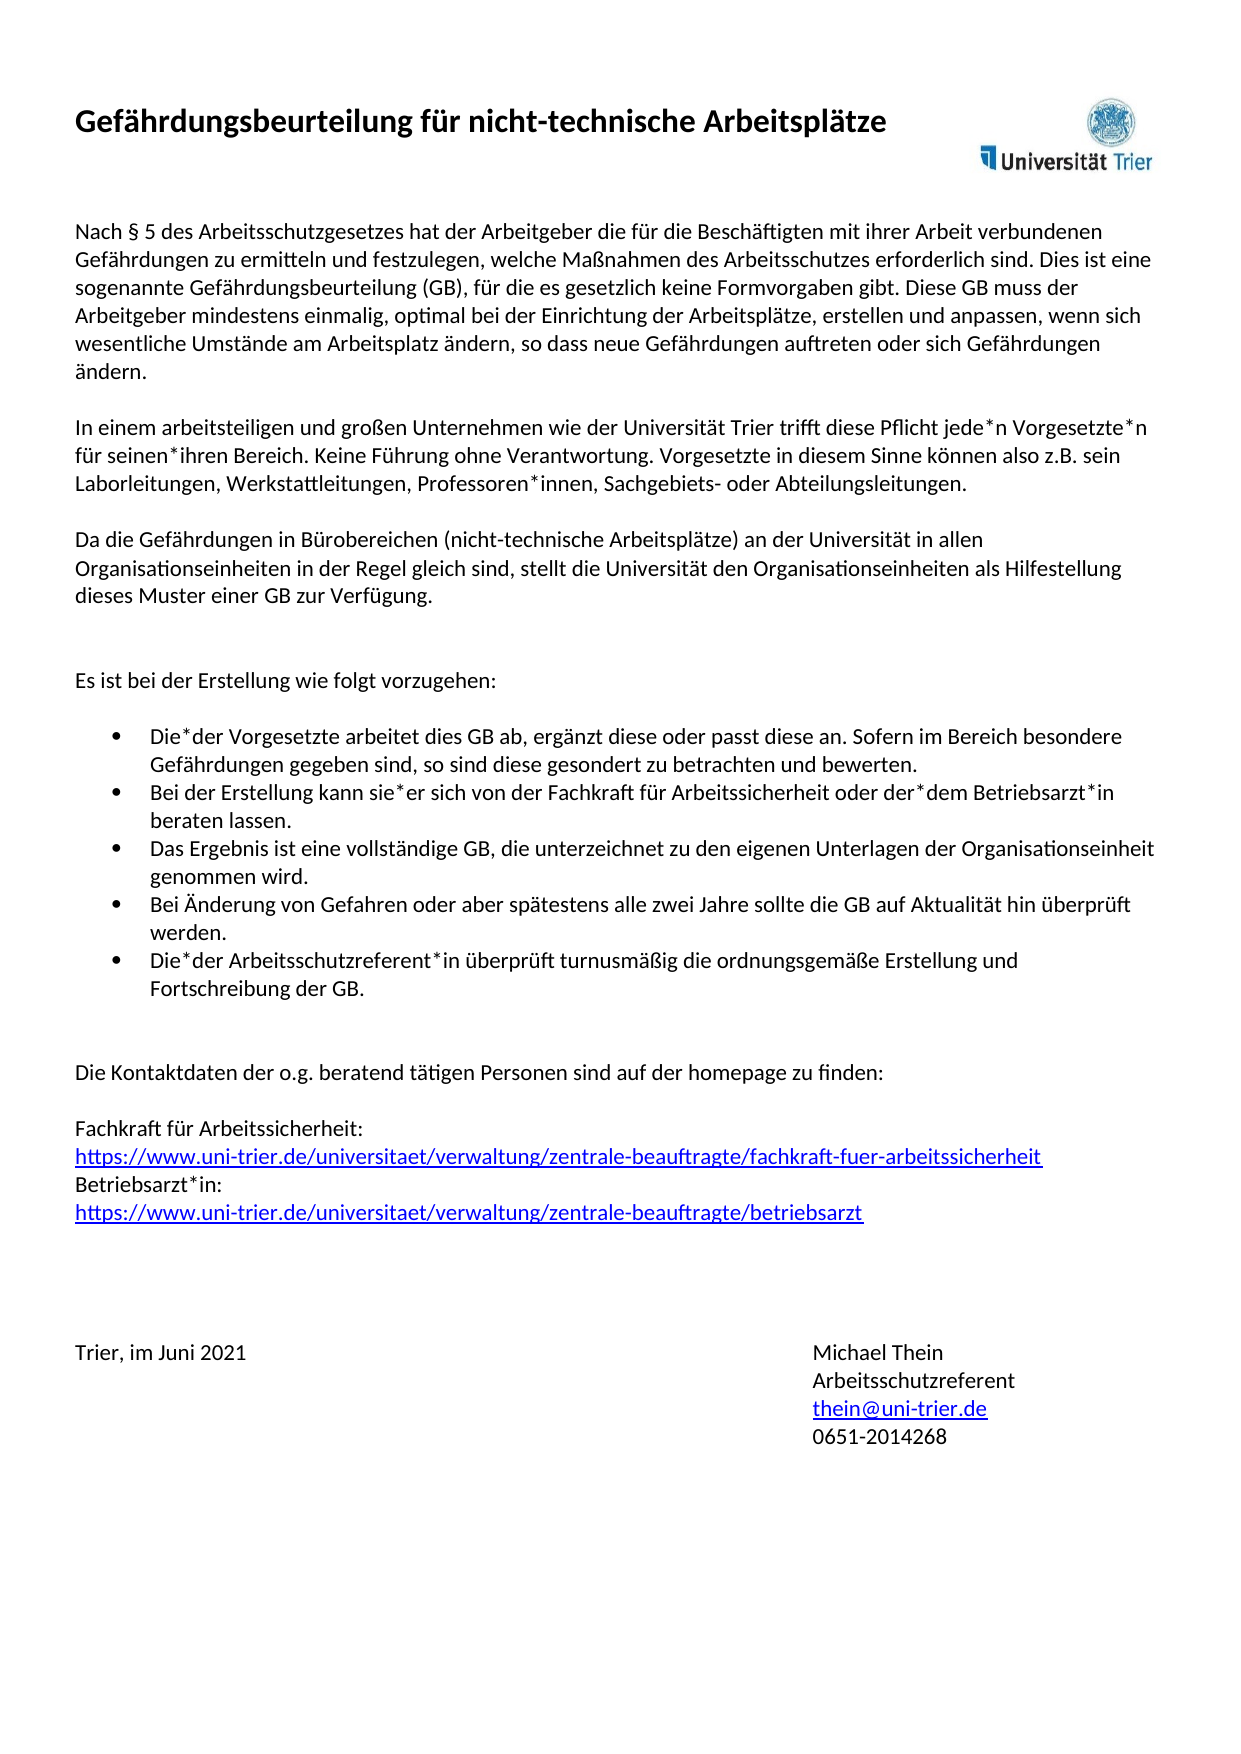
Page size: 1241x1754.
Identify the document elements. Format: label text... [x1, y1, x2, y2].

text Gefährdungsbeurteilung für nicht-technische Arbeitsplätze [75, 100, 955, 141]
text Nach § 5 des Arbeitsschutzgesetzes hat der Arbeitgeber die für die Beschäftigten mit ihrer Arbeit verbundenen Gefährdungen zu ermitteln und festzulegen, welche Maßnahmen des Arbeitsschutzes erforderlich sind. Dies ist eine sogenannte Gefährdungsbeurteilung (GB), für die es gesetzlich keine Formvorgaben gibt. Diese GB muss der Arbeitgeber mindestens einmalig, optimal bei der Einrichtung der Arbeitsplätze, erstellen und anpassen, wenn sich wesentliche Umstände am Arbeitsplatz ändern, so dass neue Gefährdungen auftreten oder sich Gefährdungen ändern. [75, 217, 1165, 386]
list Bei der Erstellung kann sie*er sich von der Fachkraft für Arbeitssicherheit oder der*dem Betriebsarzt*in beraten lassen. [112, 778, 1165, 834]
text Da die Gefährdungen in Bürobereichen (nicht-technische Arbeitsplätze) an der Universität in allen Organisationseinheiten in der Regel gleich sind, stellt die Universität den Organisationseinheiten als Hilfestellung dieses Muster einer GB zur Verfügung. [75, 526, 1165, 610]
text Die Kontaktdaten der o.g. beratend tätigen Personen sind auf der homepage zu finden: [75, 1058, 1165, 1086]
text Arbeitsschutzreferent [75, 1366, 1165, 1394]
text thein@uni-trier.de [75, 1394, 1165, 1422]
list Die*der Arbeitsschutzreferent*in überprüft turnusmäßig die ordnungsgemäße Erstellung und Fortschreibung der GB. [112, 946, 1165, 1002]
text Trier, im Juni 2021 Michael Thein [75, 1338, 1165, 1366]
text Es ist bei der Erstellung wie folgt vorzugehen: [75, 666, 1165, 694]
text 0651-2014268 [75, 1422, 1165, 1450]
picture [955, 75, 1162, 179]
text Fachkraft für Arbeitssicherheit: [75, 1114, 1165, 1142]
list Bei Änderung von Gefahren oder aber spätestens alle zwei Jahre sollte die GB auf Aktualität hin überprüft werden. [112, 890, 1165, 946]
text Betriebsarzt*in: [75, 1170, 1165, 1198]
text https://www.uni-trier.de/universitaet/verwaltung/zentrale-beauftragte/fachkraft-fuer-arbeitssicherheit [75, 1142, 1165, 1170]
list Die*der Vorgesetzte arbeitet dies GB ab, ergänzt diese oder passt diese an. Sofern im Bereich besondere Gefährdungen gegeben sind, so sind diese gesondert zu betrachten und bewerten. [112, 722, 1165, 778]
list Das Ergebnis ist eine vollständige GB, die unterzeichnet zu den eigenen Unterlagen der Organisationseinheit genommen wird. [112, 834, 1165, 890]
text In einem arbeitsteiligen und großen Unternehmen wie der Universität Trier trifft diese Pflicht jede*n Vorgesetzte*n für seinen*ihren Bereich. Keine Führung ohne Verantwortung. Vorgesetzte in diesem Sinne können also z.B. sein Laborleitungen, Werkstattleitungen, Professoren*innen, Sachgebiets- oder Abteilungsleitungen. [75, 413, 1165, 498]
text https://www.uni-trier.de/universitaet/verwaltung/zentrale-beauftragte/betriebsarzt [75, 1198, 1165, 1226]
